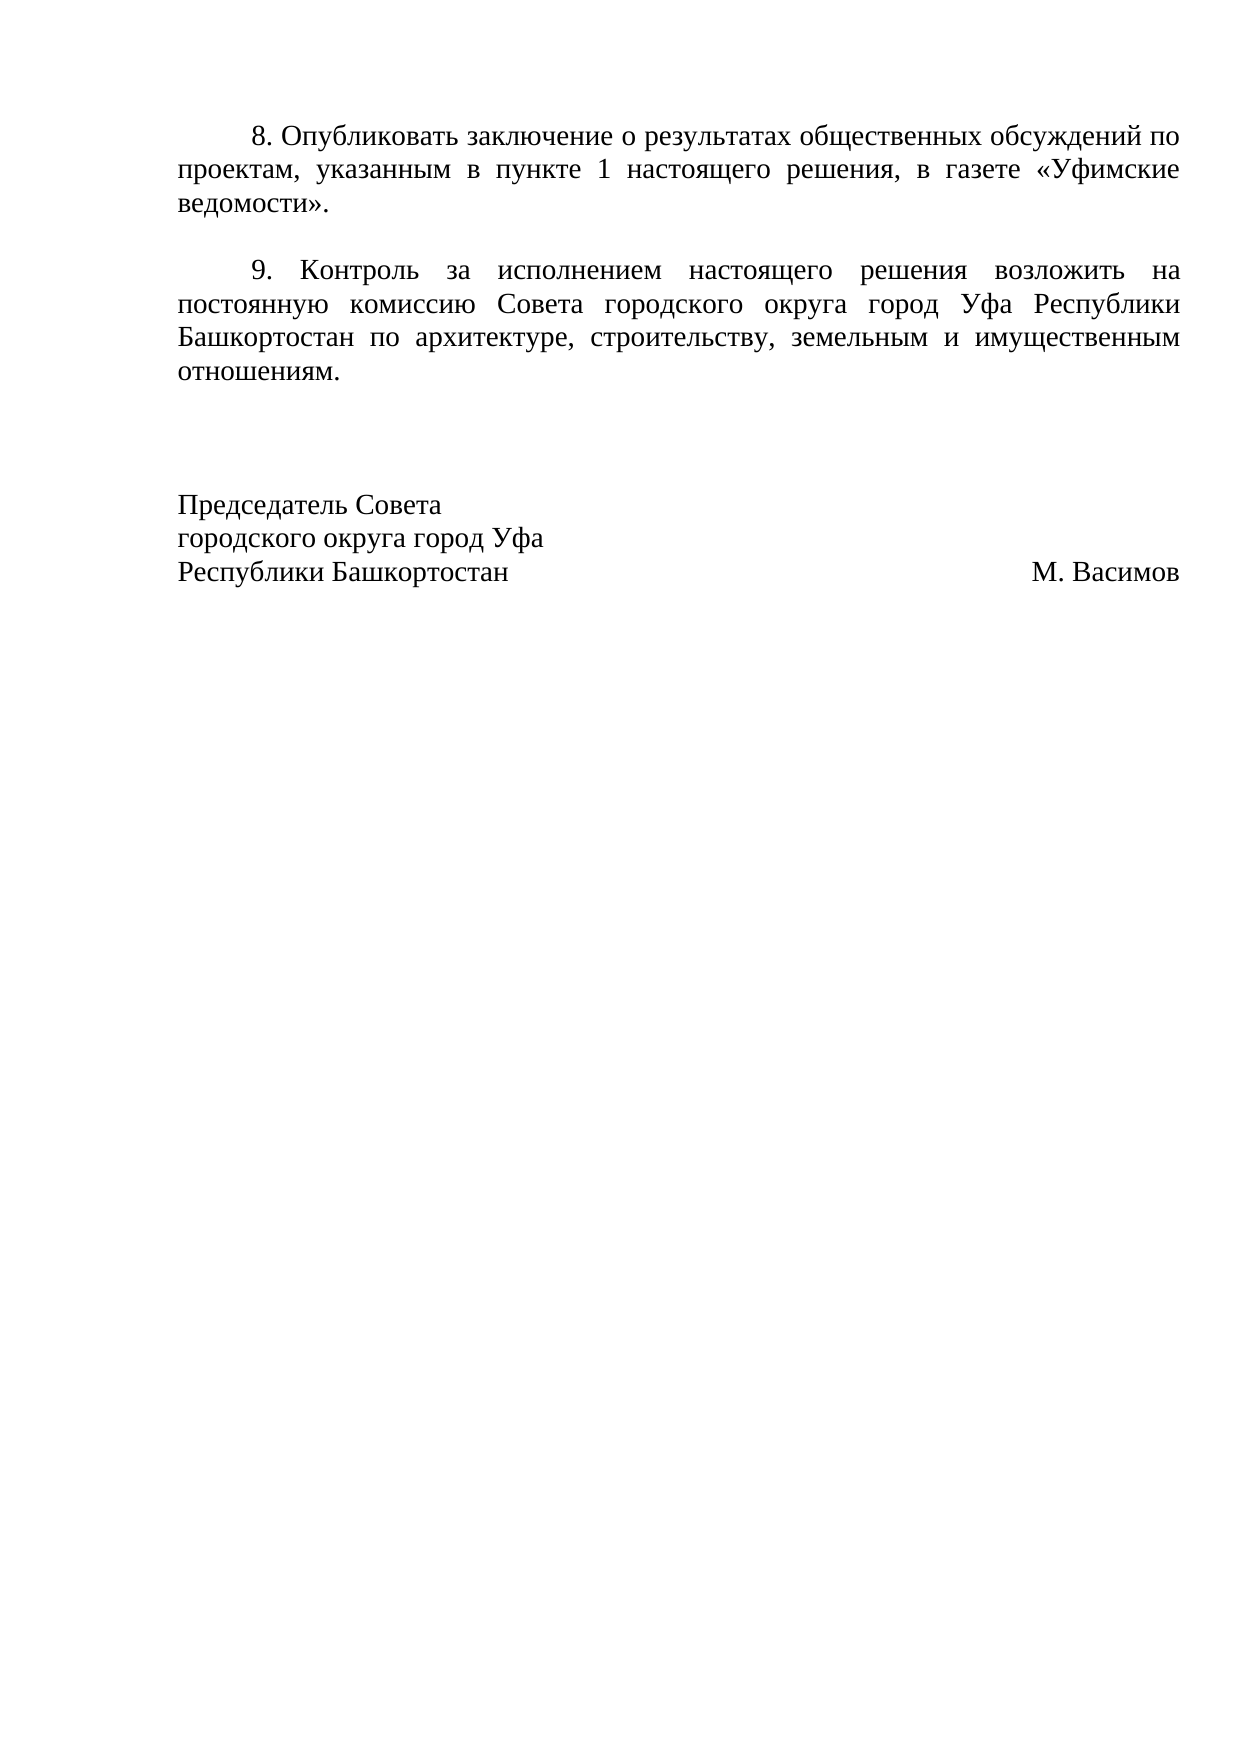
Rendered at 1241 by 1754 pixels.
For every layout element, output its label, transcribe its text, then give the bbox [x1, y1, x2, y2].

title 9. Контроль за исполнением настоящего решения возложить на постоянную комиссию Совета городского округа город Уфа Республики Башкортостан по архитектуре, строительству, земельным и имущественным отношениям. [177, 252, 1181, 386]
text Республики Башкортостан М. Васимов [177, 554, 1181, 588]
text Председатель Совета [177, 487, 1181, 521]
title 8. Опубликовать заключение о результатах общественных обсуждений по проектам, указанным в пункте 1 настоящего решения, в газете «Уфимские ведомости». [177, 118, 1181, 219]
text городского округа город Уфа [177, 521, 1181, 554]
